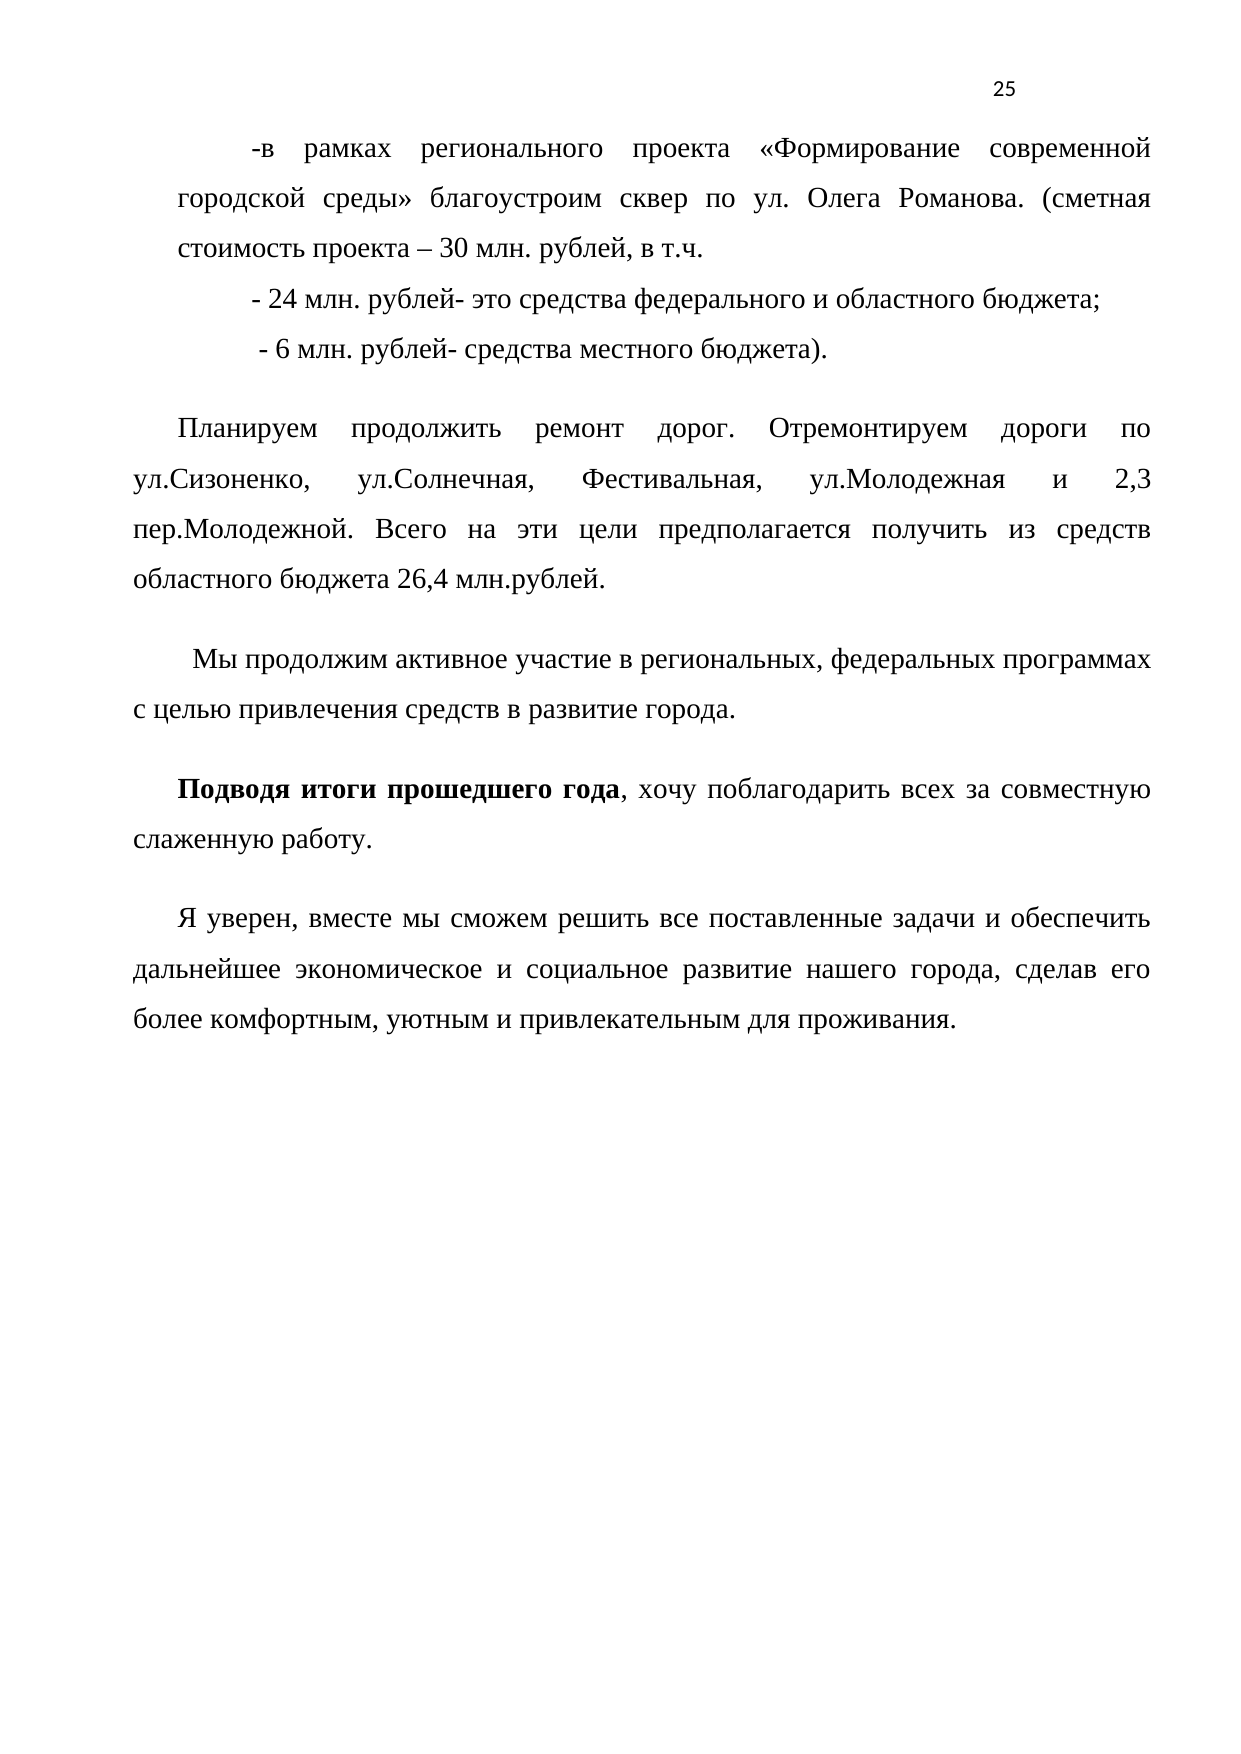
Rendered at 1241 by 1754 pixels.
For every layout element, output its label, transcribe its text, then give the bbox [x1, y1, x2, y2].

text Мы продолжим активное участие в региональных, федеральных программах с целью привлечения средств в развитие города. [133, 641, 1152, 725]
text -в рамках регионального проекта «Формирование современной городской среды» благоустроим сквер по ул. Олега Романова. (сметная стоимость проекта – 30 млн. рублей, в т.ч. [177, 130, 1152, 264]
text Планируем продолжить ремонт дорог. Отремонтируем дороги по ул.Сизоненко, ул.Солнечная, Фестивальная, ул.Молодежная и 2,3 пер.Молодежной. Всего на эти цели предполагается получить из средств областного бюджета 26,4 млн.рублей. [133, 411, 1152, 595]
text - 24 млн. рублей- это средства федерального и областного бюджета; [177, 281, 1152, 314]
text Подводя итоги прошедшего года, хочу поблагодарить всех за совместную слаженную работу. [133, 771, 1152, 854]
text - 6 млн. рублей- средства местного бюджета). [177, 331, 1152, 364]
text Я уверен, вместе мы сможем решить все поставленные задачи и обеспечить дальнейшее экономическое и социальное развитие нашего города, сделав его более комфортным, уютным и привлекательным для проживания. [133, 901, 1152, 1035]
